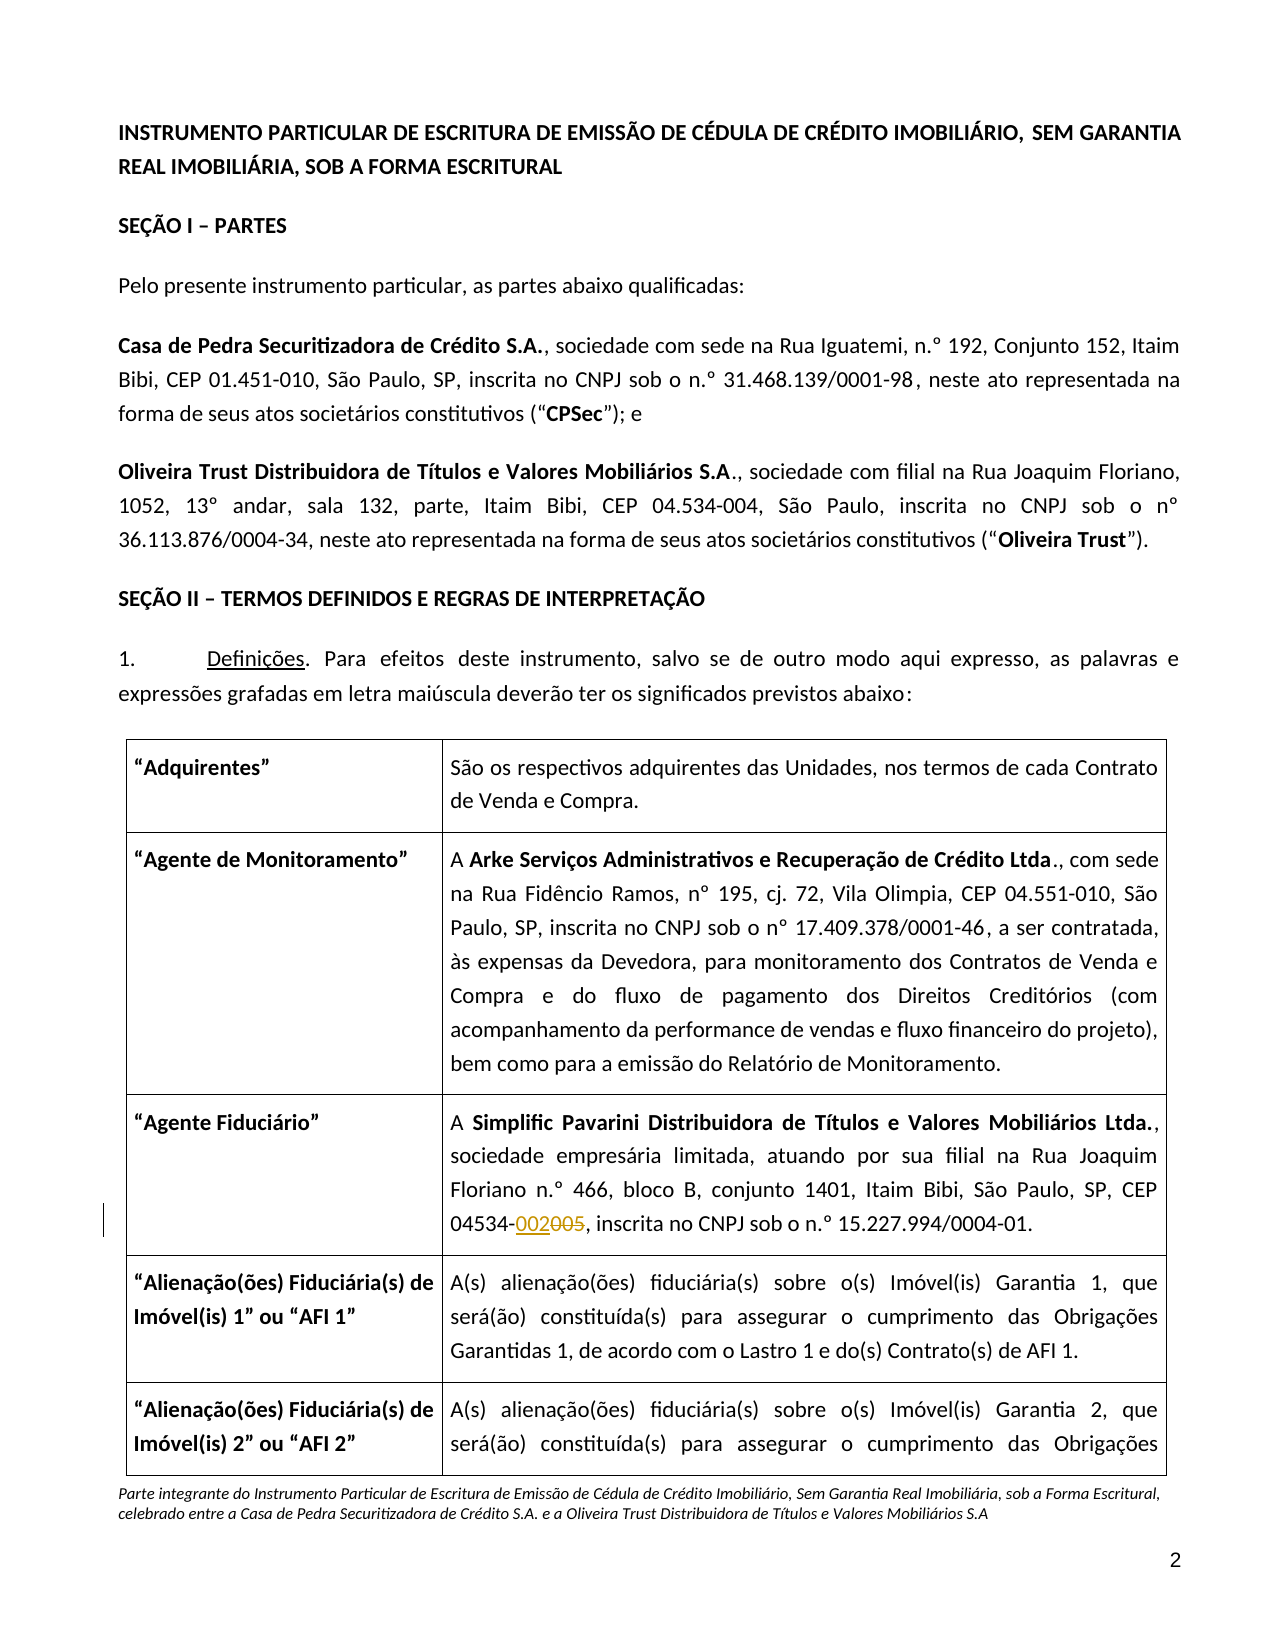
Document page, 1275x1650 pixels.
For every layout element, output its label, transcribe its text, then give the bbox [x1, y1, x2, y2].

text Oliveira Trust Distribuidora de Títulos e Valores Mobiliários S.A., sociedade com filial na Rua Joaquim Floriano, 1052, 13º andar, sala 132, parte, Itaim Bibi, CEP 04.534-004, São Paulo, inscrita no CNPJ sob o nº 36.113.876/0004-34, neste ato representada na forma de seus atos societários constitutivos (“Oliveira Trust”). [118, 457, 1181, 553]
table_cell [127, 1383, 442, 1474]
table_header São os respectivos adquirentes das Unidades, nos termos de cada Contrato de Venda e Compra. [443, 740, 1166, 832]
text Casa de Pedra Securitizadora de Crédito S.A., sociedade com sede na Rua Iguatemi, n.º 192, Conjunto 152, Itaim Bibi, CEP 01.451-010, São Paulo, SP, inscrita no CNPJ sob o n.º 31.468.139/0001-98, neste ato representada na forma de seus atos societários constitutivos (“CPSec”); e [118, 331, 1181, 427]
list Definições. Para efeitos deste instrumento, salvo se de outro modo aqui expresso, as palavras e expressões grafadas em letra maiúscula deverão ter os significados previstos abaixo: [118, 644, 1181, 707]
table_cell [443, 1383, 1166, 1474]
list Pelo presente instrumento particular, as partes abaixo qualificadas: [118, 271, 1181, 299]
table_cell A Simplific Pavarini Distribuidora de Títulos e Valores Mobiliários Ltda., sociedade empresária limitada, atuando por sua filial na Rua Joaquim Floriano n.º 466, bloco B, conjunto 1401, Itaim Bibi, São Paulo, SP, CEP 04534-, inscrita no CNPJ sob o n.º 15.227.994/0004-01. [443, 1095, 1166, 1255]
table_cell “Agente Fiduciário” [127, 1095, 442, 1255]
table_cell A Arke Serviços Administrativos e Recuperação de Crédito Ltda., com sede na Rua Fidêncio Ramos, nº 195, cj. 72, Vila Olimpia, CEP 04.551-010, São Paulo, SP, inscrita no CNPJ sob o nº 17.409.378/0001-46, a ser contratada, às expensas da Devedora, para monitoramento dos Contratos de Venda e Compra e do fluxo de pagamento dos Direitos Creditórios (com acompanhamento da performance de vendas e fluxo financeiro do projeto), bem como para a emissão do Relatório de Monitoramento. [443, 833, 1166, 1094]
table_cell “Alienação(ões) Fiduciária(s) de Imóvel(is) 1” ou “AFI 1” [127, 1256, 442, 1382]
list SEÇÃO II – TERMOS DEFINIDOS E REGRAS DE INTERPRETAÇÃO [118, 584, 1181, 612]
title INSTRUMENTO PARTICULAR DE ESCRITURA DE EMISSÃO DE CÉDULA DE CRÉDITO IMOBILIÁRIO, SEM GARANTIA REAL IMOBILIÁRIA, SOB A FORMA ESCRITURAL [118, 118, 1181, 180]
table_header “Adquirentes” [127, 740, 442, 832]
table_cell “Agente de Monitoramento” [127, 833, 442, 1094]
list SEÇÃO I – PARTES [118, 211, 1181, 239]
table_cell A(s) alienação(ões) fiduciária(s) sobre o(s) Imóvel(is) Garantia 1, que será(ão) constituída(s) para assegurar o cumprimento das Obrigações Garantidas 1, de acordo com o Lastro 1 e do(s) Contrato(s) de AFI 1. [443, 1256, 1166, 1382]
